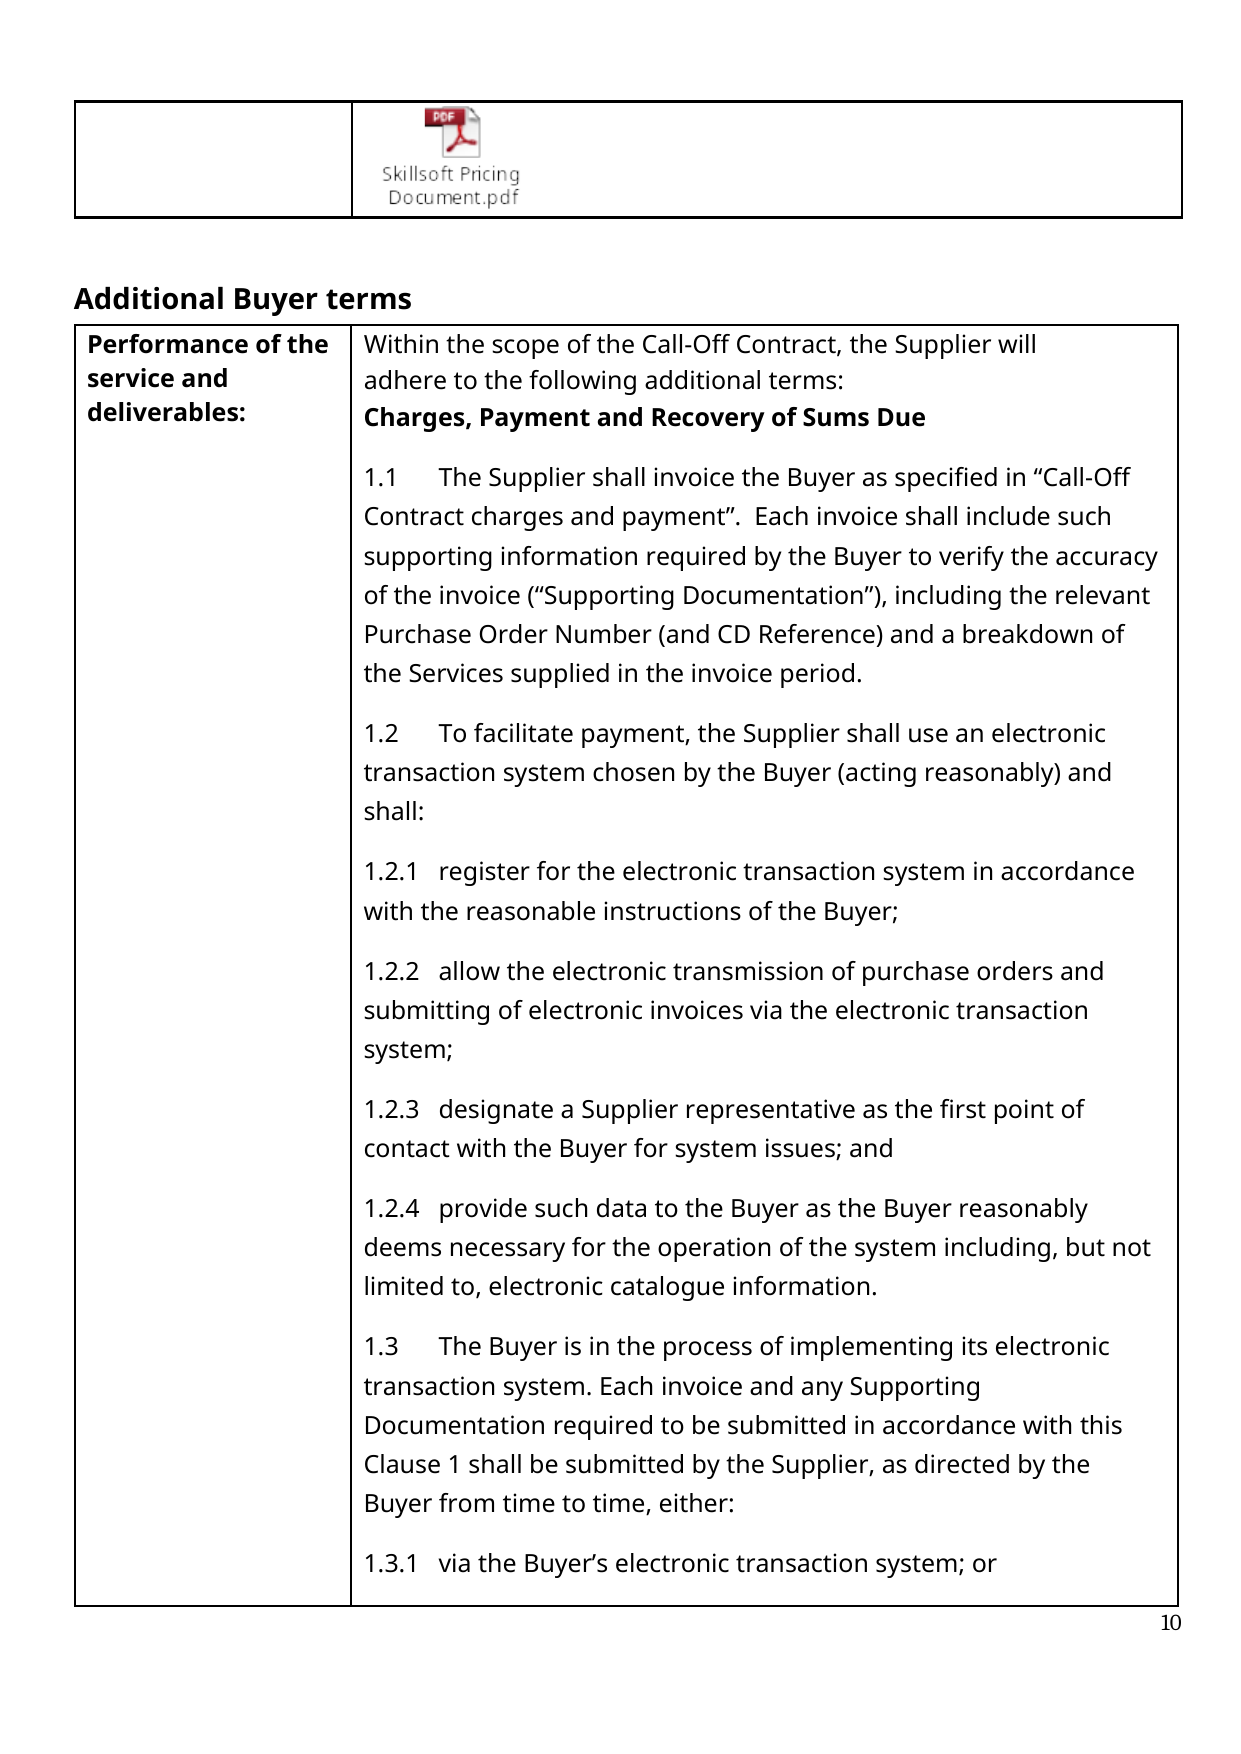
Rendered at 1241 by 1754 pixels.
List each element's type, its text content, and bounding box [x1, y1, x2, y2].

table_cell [76, 103, 351, 216]
subtitle Additional Buyer terms [74, 278, 1181, 318]
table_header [76, 326, 350, 1605]
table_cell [353, 103, 1181, 216]
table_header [352, 326, 1177, 1605]
